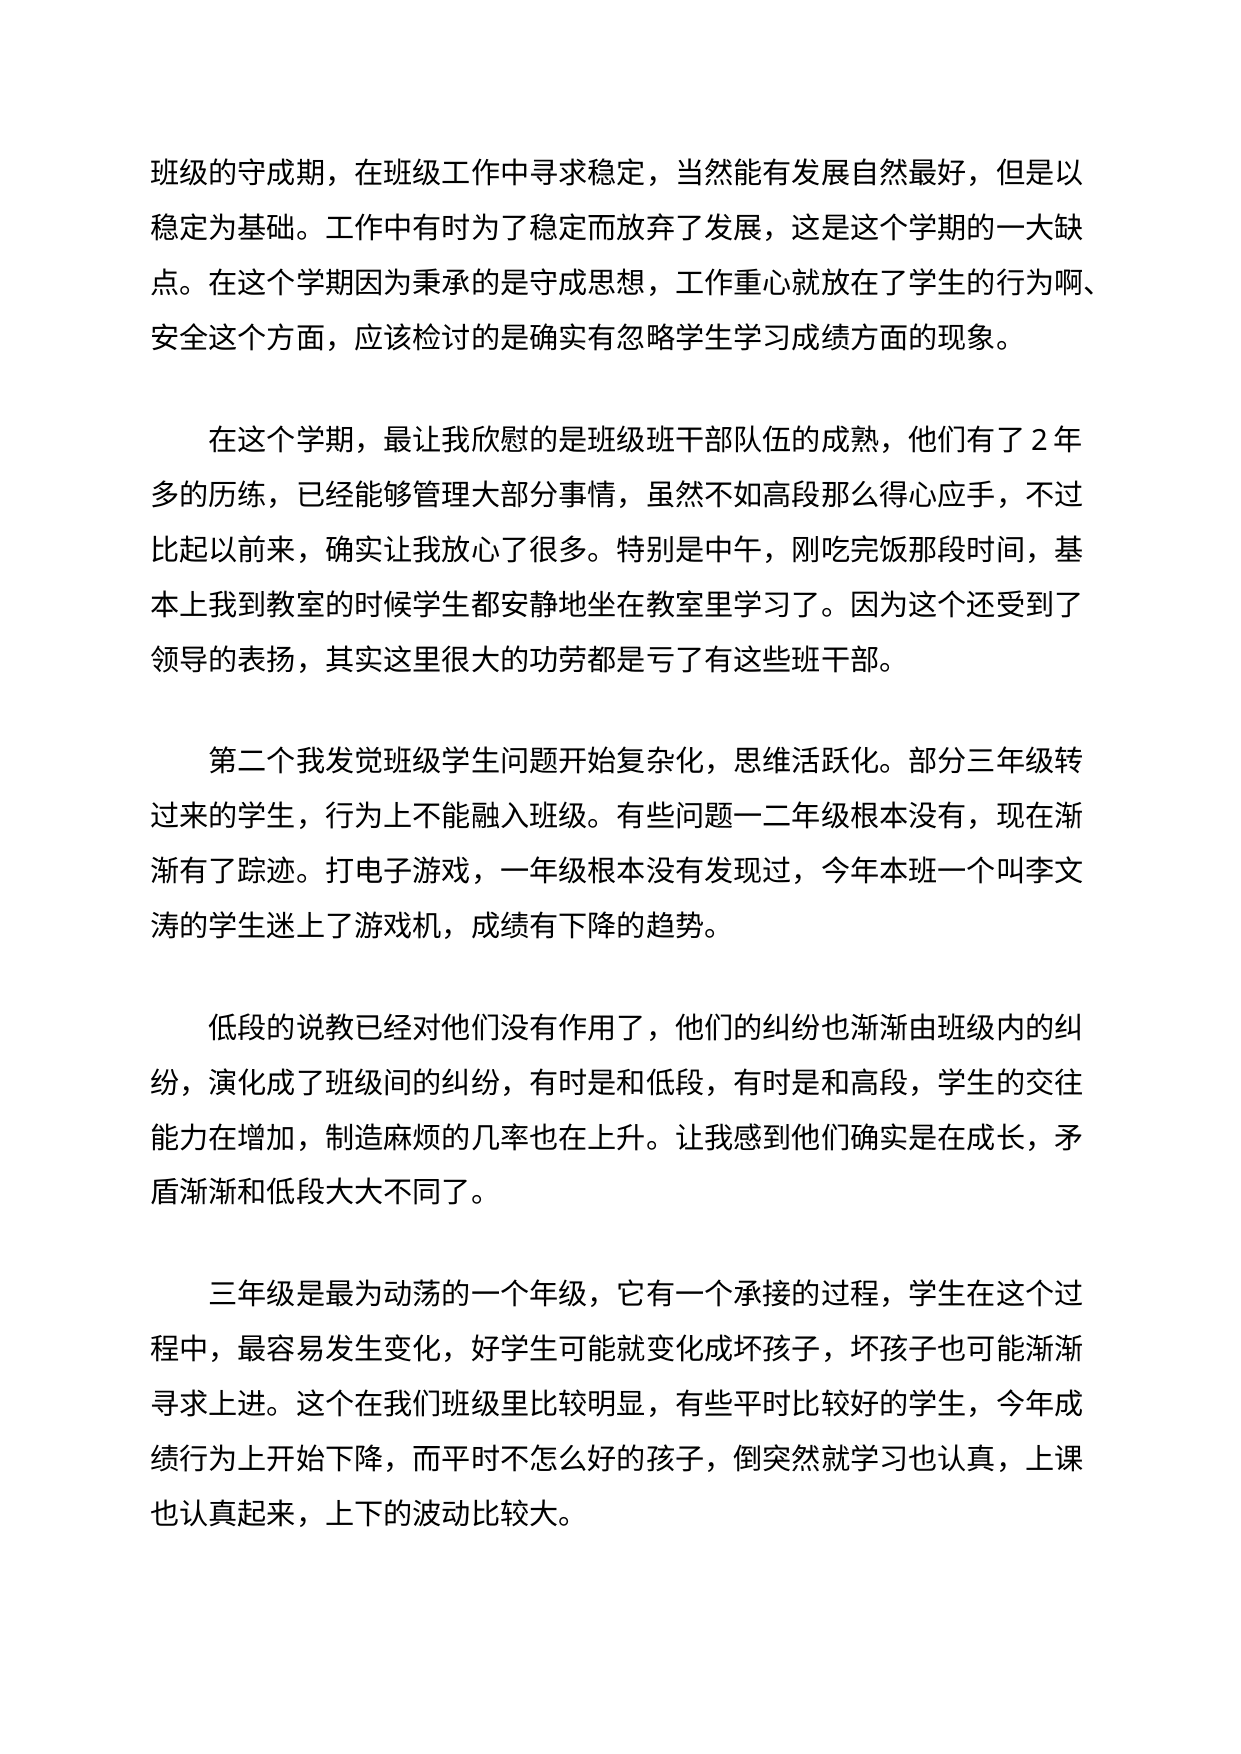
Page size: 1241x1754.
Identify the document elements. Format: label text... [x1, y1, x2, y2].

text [150, 150, 1090, 357]
text 在这个学期，最让我欣慰的是班级班干部队伍的成熟，他们有了2年多的历练，已经能够管理大部分事情，虽然不如高段那么得心应手，不过比起以前来，确实让我放心了很多。特别是中午，刚吃完饭那段时间，基本上我到教室的时候学生都安静地坐在教室里学习了。因为这个还受到了领导的表扬，其实这里很大的功劳都是亏了有这些班干部。 [150, 416, 1090, 678]
text 低段的说教已经对他们没有作用了，他们的纠纷也渐渐由班级内的纠纷，演化成了班级间的纠纷，有时是和低段，有时是和高段，学生的交往能力在增加，制造麻烦的几率也在上升。让我感到他们确实是在成长，矛盾渐渐和低段大大不同了。 [150, 1004, 1090, 1211]
text 第二个我发觉班级学生问题开始复杂化，思维活跃化。部分三年级转过来的学生，行为上不能融入班级。有些问题一二年级根本没有，现在渐渐有了踪迹。打电子游戏，一年级根本没有发现过，今年本班一个叫李文涛的学生迷上了游戏机，成绩有下降的趋势。 [150, 738, 1090, 945]
text 三年级是最为动荡的一个年级，它有一个承接的过程，学生在这个过程中，最容易发生变化，好学生可能就变化成坏孩子，坏孩子也可能渐渐寻求上进。这个在我们班级里比较明显，有些平时比较好的学生，今年成绩行为上开始下降，而平时不怎么好的孩子，倒突然就学习也认真，上课也认真起来，上下的波动比较大。 [150, 1271, 1090, 1533]
